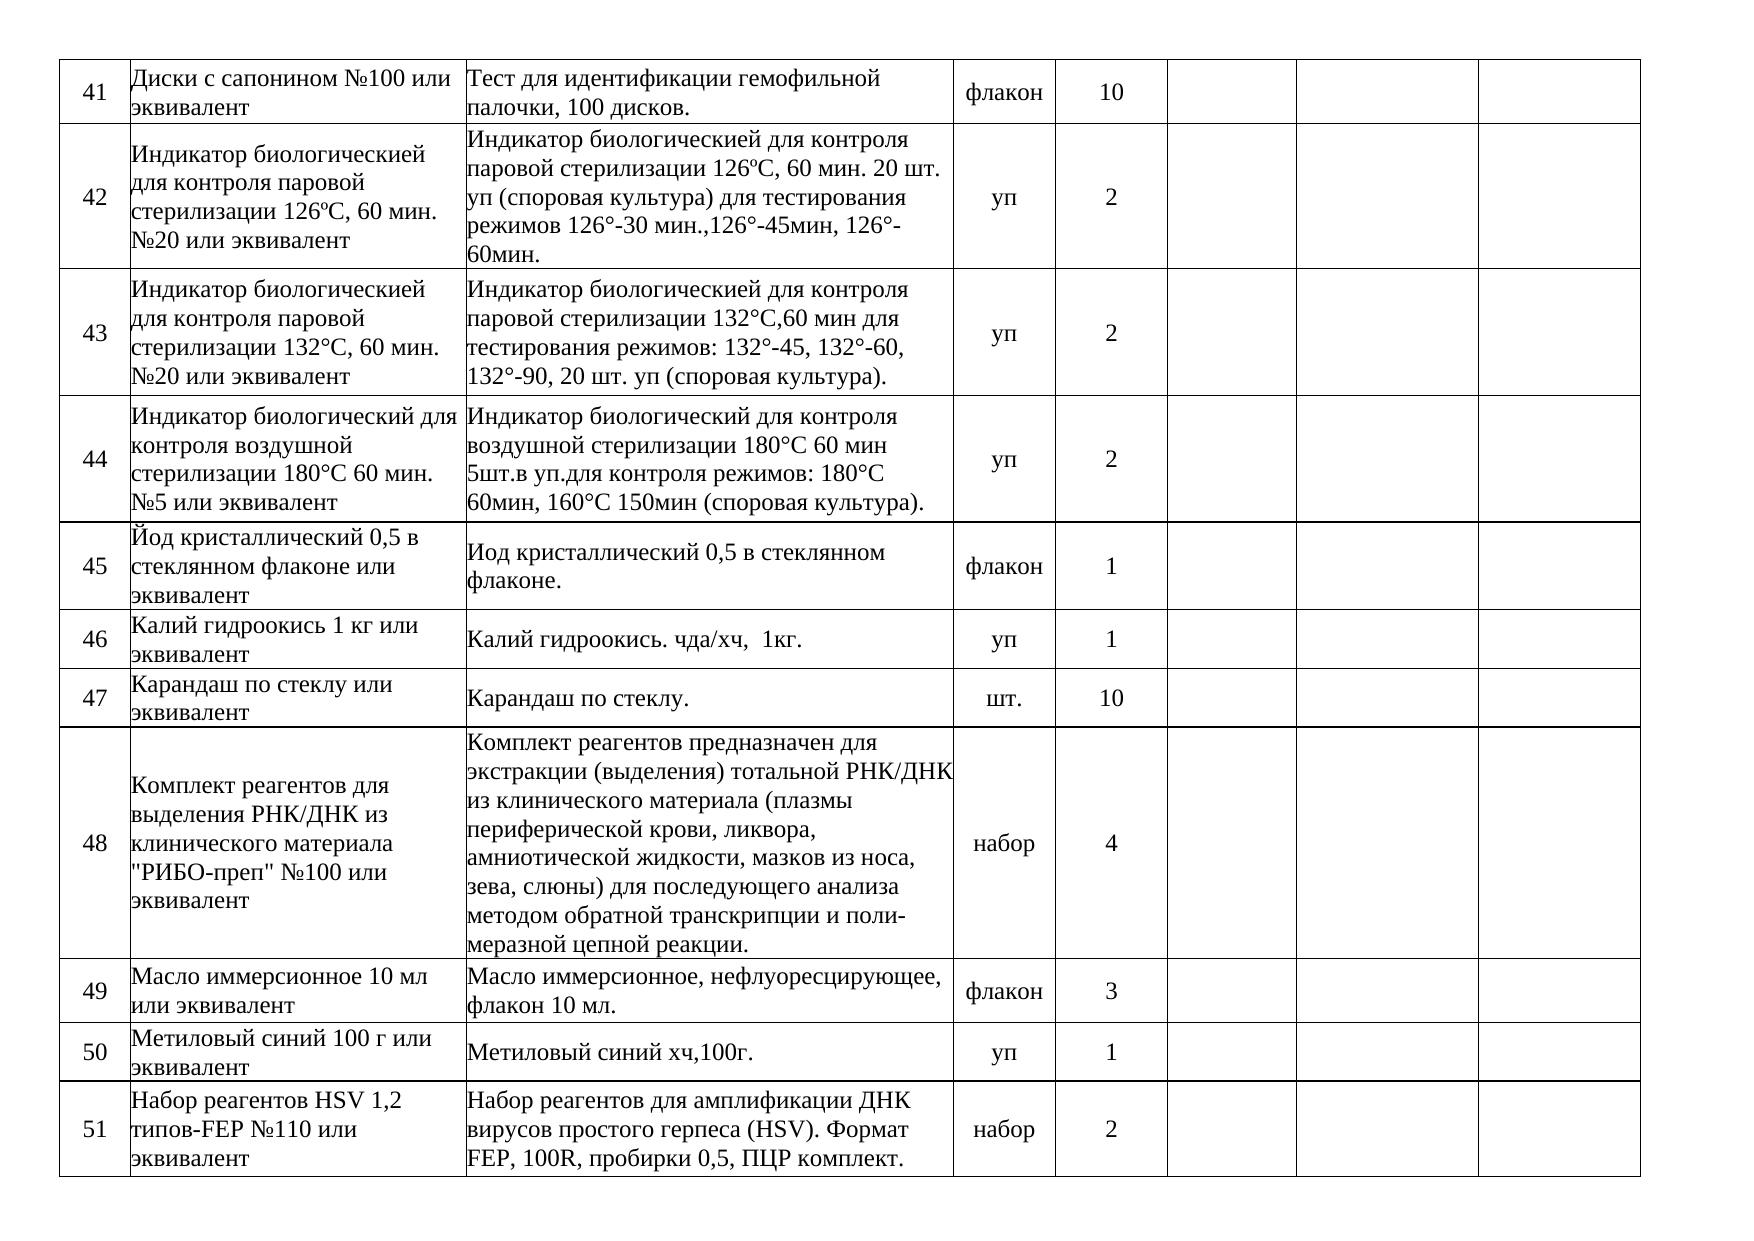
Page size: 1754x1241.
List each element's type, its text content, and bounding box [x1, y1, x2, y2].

table_cell Комплект реагентов для выделения РНК/ДНК из клинического материала "РИБО-преп" №100 или эквивалент [131, 728, 466, 957]
table_cell [1168, 523, 1296, 609]
table_cell уп [954, 269, 1055, 395]
table_cell [1479, 124, 1640, 268]
table_cell Масло иммерсионное 10 мл или эквивалент [131, 959, 466, 1022]
table_cell 4 [1056, 728, 1167, 957]
table_cell 48 [60, 728, 130, 957]
table_cell [1168, 269, 1296, 395]
table_cell [1297, 396, 1478, 521]
table_cell Масло иммерсионное, нефлуоресцирующее, флакон 10 мл. [467, 959, 953, 1022]
table_cell [1168, 669, 1296, 726]
table_cell 10 [1056, 60, 1167, 123]
table_cell [1297, 269, 1478, 395]
table_cell Диски с сапонином №100 или эквивалент [131, 60, 466, 123]
table_cell 3 [1056, 959, 1167, 1022]
table_cell [1479, 1023, 1640, 1080]
table_cell [1297, 1082, 1478, 1176]
table_cell 2 [1056, 1082, 1167, 1176]
table_cell 47 [60, 669, 130, 726]
table_cell [1479, 959, 1640, 1022]
table_cell [1479, 269, 1640, 395]
table_cell 2 [1056, 396, 1167, 521]
table_cell Йод кристаллический 0,5 в стеклянном флаконе или эквивалент [131, 523, 466, 609]
table_cell 2 [1056, 269, 1167, 395]
table_cell 49 [60, 959, 130, 1022]
table_cell Индикатор биологическией для контроля паровой стерилизации 126ºC, 60 мин. №20 или эквивалент [131, 124, 466, 268]
table_cell 50 [60, 1023, 130, 1080]
table_cell уп [954, 610, 1055, 667]
table_cell Калий гидроокись. чда/хч, 1кг. [467, 610, 953, 667]
table_cell [1479, 728, 1640, 957]
table_cell [1297, 124, 1478, 268]
table_cell Набор реагентов HSV 1,2 типов-FEP №110 или эквивалент [131, 1082, 466, 1176]
table_cell Индикатор биологическией для контроля паровой стерилизации 132°С,60 мин для тестирования режимов: 132°-45, 132°-60, 132°-90, 20 шт. уп (споровая культура). [467, 269, 953, 395]
table_cell [1168, 60, 1296, 123]
table_cell Индикатор биологическией для контроля паровой стерилизации 126ºC, 60 мин. 20 шт. уп (споровая культура) для тестирования режимов 126°-30 мин.,126°-45мин, 126°-60мин. [467, 124, 953, 268]
table_cell 44 [60, 396, 130, 521]
table_cell флакон [954, 523, 1055, 609]
table_cell 41 [60, 60, 130, 123]
table_cell [1479, 523, 1640, 609]
table_cell [1479, 396, 1640, 521]
table_cell 51 [60, 1082, 130, 1176]
table_cell [1479, 610, 1640, 667]
table_cell [1168, 728, 1296, 957]
table_cell Тест для идентификации гемофильной палочки, 100 дисков. [467, 60, 953, 123]
table_cell Индикатор биологическией для контроля паровой стерилизации 132°С, 60 мин. №20 или эквивалент [131, 269, 466, 395]
table_cell Карандаш по стеклу или эквивалент [131, 669, 466, 726]
table_cell Метиловый синий хч,100г. [467, 1023, 953, 1080]
table_cell Иод кристаллический 0,5 в стеклянном флаконе. [467, 523, 953, 609]
table_cell [1168, 610, 1296, 667]
table_cell уп [954, 1023, 1055, 1080]
table_cell 43 [60, 269, 130, 395]
table_cell набор [954, 728, 1055, 957]
table_cell 45 [60, 523, 130, 609]
table_cell 1 [1056, 1023, 1167, 1080]
table_cell 1 [1056, 523, 1167, 609]
table_cell 10 [1056, 669, 1167, 726]
table_cell 42 [60, 124, 130, 268]
table_cell 1 [1056, 610, 1167, 667]
table_cell [1479, 60, 1640, 123]
table_cell [1297, 959, 1478, 1022]
table_cell 2 [1056, 124, 1167, 268]
table_cell флакон [954, 959, 1055, 1022]
table_cell [1297, 1023, 1478, 1080]
table_cell Метиловый синий 100 г или эквивалент [131, 1023, 466, 1080]
table_cell [1168, 124, 1296, 268]
table_cell набор [954, 1082, 1055, 1176]
table_cell флакон [954, 60, 1055, 123]
table_cell [1297, 610, 1478, 667]
table_cell [1168, 396, 1296, 521]
table_cell уп [954, 396, 1055, 521]
table_cell [1297, 728, 1478, 957]
table_cell [1168, 1023, 1296, 1080]
table_cell [1297, 60, 1478, 123]
table_cell Набор реагентов для амплификации ДНК вирусов простого герпеса (HSV). Формат FEP, 100R, пробирки 0,5, ПЦР комплект. [467, 1082, 953, 1176]
table_cell [1168, 959, 1296, 1022]
table_cell [1479, 669, 1640, 726]
table_cell уп [954, 124, 1055, 268]
table_cell [1168, 1082, 1296, 1176]
table_cell [1297, 523, 1478, 609]
table_cell [1297, 669, 1478, 726]
table_cell Карандаш по стеклу. [467, 669, 953, 726]
table_cell Индикатор биологический для контроля воздушной стерилизации 180°С 60 мин 5шт.в уп.для контроля режимов: 180°С 60мин, 160°С 150мин (споровая культура). [467, 396, 953, 521]
table_cell 46 [60, 610, 130, 667]
table_cell Комплект реагентов предназначен для экстракции (выделения) тотальной РНК/ДНК из клинического материала (плазмы периферической крови, ликвора, амниотической жидкости, мазков из носа, зева, слюны) для последующего анализа методом обратной транскрипции и поли-меразной цепной реакции. [467, 728, 953, 957]
table_cell Калий гидроокись 1 кг или эквивалент [131, 610, 466, 667]
table_cell шт. [954, 669, 1055, 726]
table_cell Индикатор биологический для контроля воздушной стерилизации 180°С 60 мин. №5 или эквивалент [131, 396, 466, 521]
table_cell [1479, 1082, 1640, 1176]
